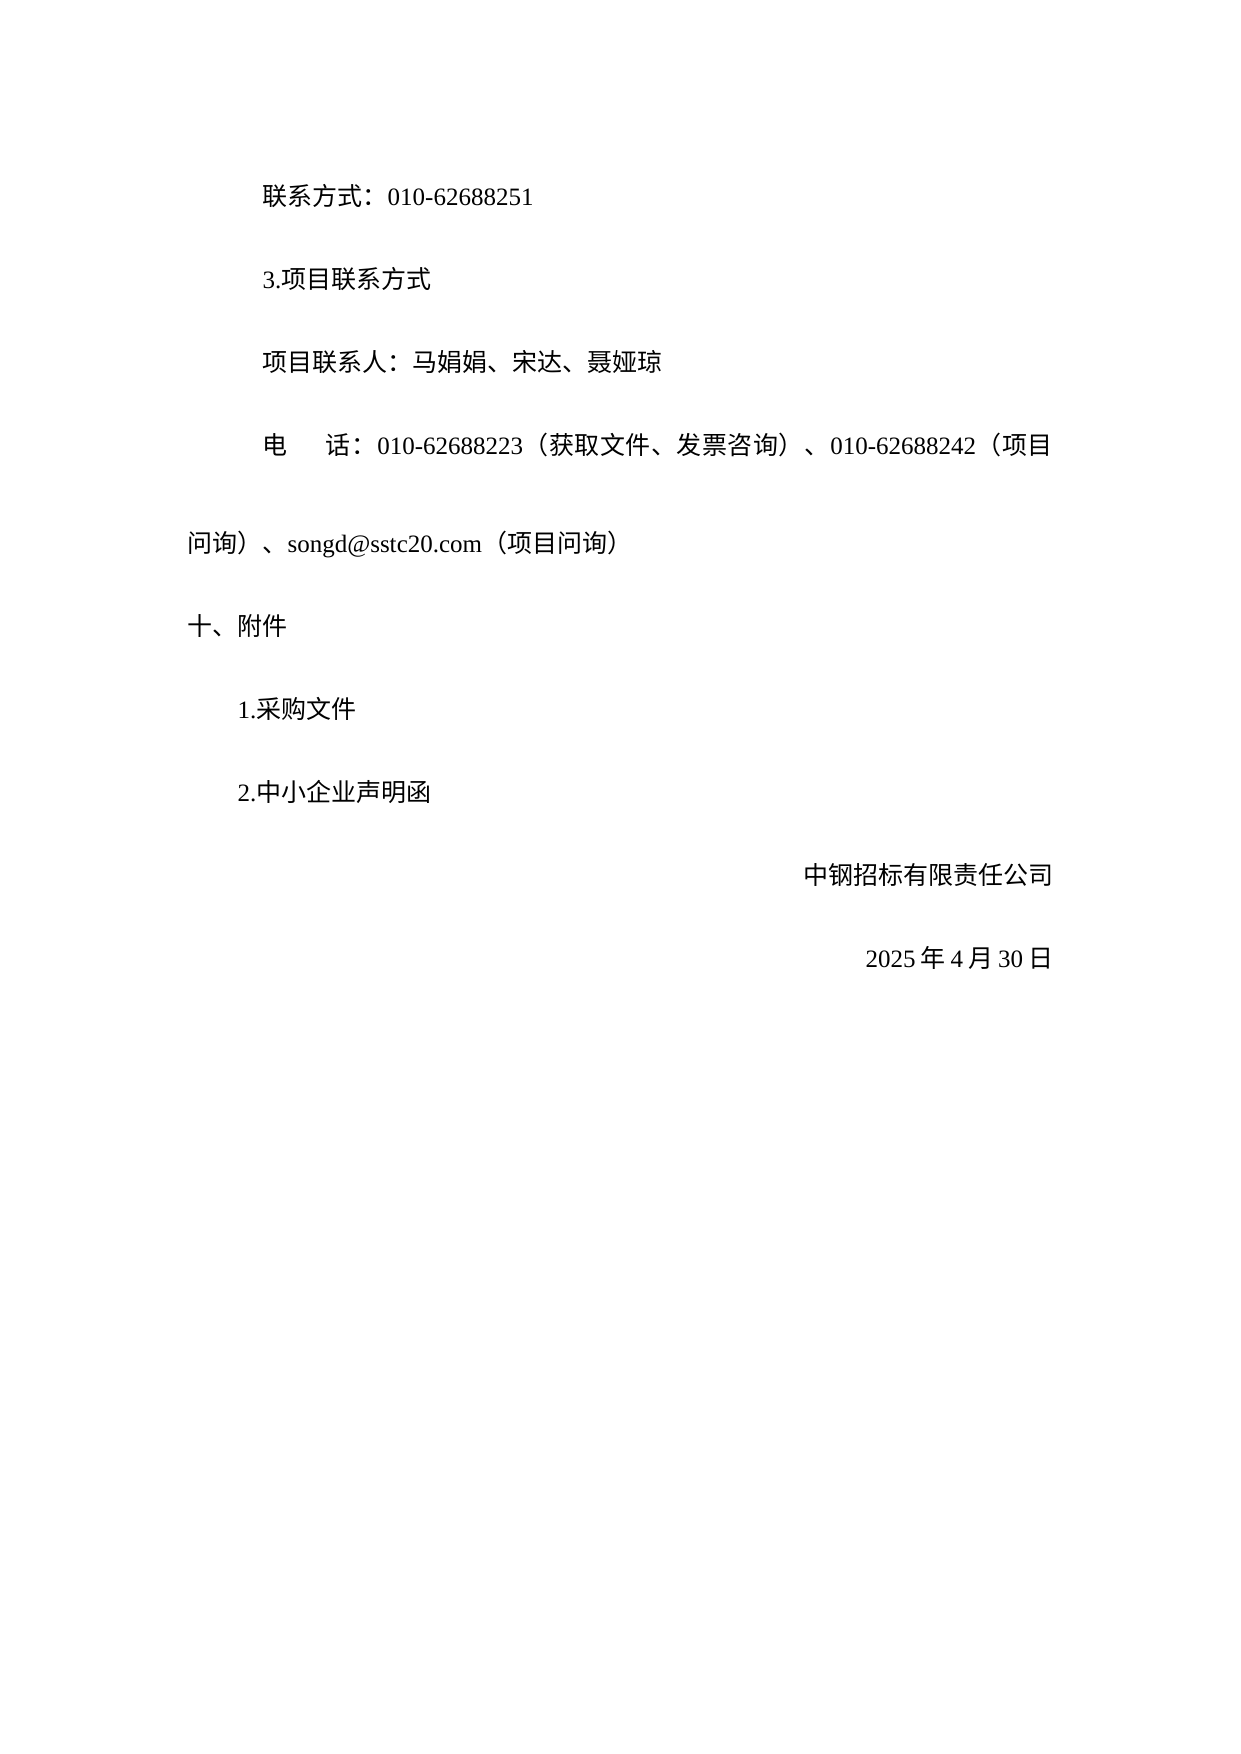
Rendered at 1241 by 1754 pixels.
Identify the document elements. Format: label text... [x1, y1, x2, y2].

text 中钢招标有限责任公司 [187, 841, 1053, 906]
text 电 话：010-62688223（获取文件、发票咨询）、010-62688242（项目问询）、songd@sstc20.com（项目问询） [187, 411, 1053, 574]
text 十、附件 [187, 592, 1053, 657]
text 2025年4月30日 [187, 924, 1053, 989]
text 2.中小企业声明函 [187, 758, 1053, 823]
text 3.项目联系方式 [187, 245, 1053, 310]
text 联系方式：010-62688251 [187, 162, 1053, 227]
text 项目联系人：马娟娟、宋达、聂娅琼 [187, 328, 1053, 393]
text 1.采购文件 [187, 675, 1053, 740]
